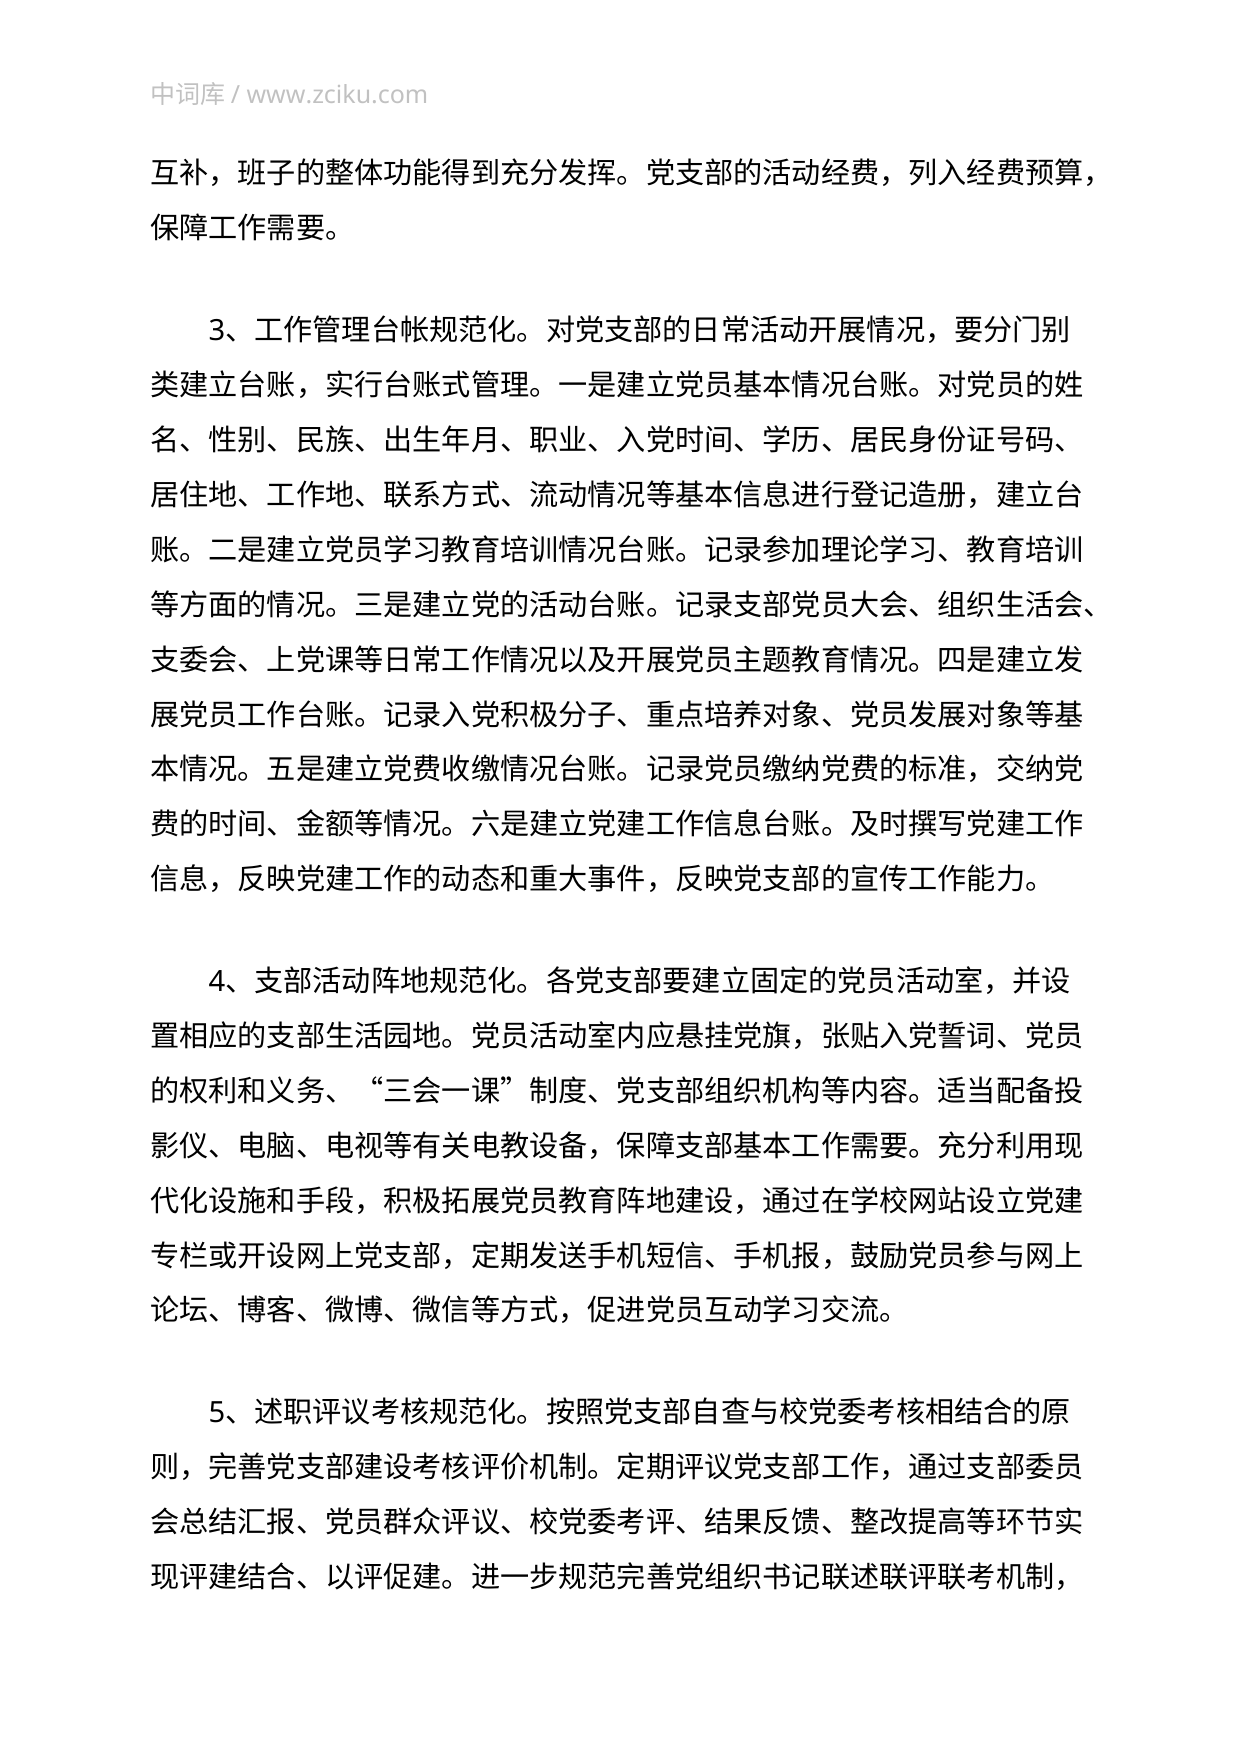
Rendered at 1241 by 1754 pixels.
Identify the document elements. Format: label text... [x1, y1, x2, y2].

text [150, 1389, 1090, 1596]
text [150, 150, 1090, 247]
text 3、工作管理台帐规范化。对党支部的日常活动开展情况，要分门别类建立台账，实行台账式管理。一是建立党员基本情况台账。对党员的姓名、性别、民族、出生年月、职业、入党时间、学历、居民身份证号码、居住地、工作地、联系方式、流动情况等基本信息进行登记造册，建立台账。二是建立党员学习教育培训情况台账。记录参加理论学习、教育培训等方面的情况。三是建立党的活动台账。记录支部党员大会、组织生活会、支委会、上党课等日常工作情况以及开展党员主题教育情况。四是建立发展党员工作台账。记录入党积极分子、重点培养对象、党员发展对象等基本情况。五是建立党费收缴情况台账。记录党员缴纳党费的标准，交纳党费的时间、金额等情况。六是建立党建工作信息台账。及时撰写党建工作信息，反映党建工作的动态和重大事件，反映党支部的宣传工作能力。 [150, 307, 1090, 898]
text 4、支部活动阵地规范化。各党支部要建立固定的党员活动室，并设置相应的支部生活园地。党员活动室内应悬挂党旗，张贴入党誓词、党员的权利和义务、“三会一课”制度、党支部组织机构等内容。适当配备投影仪、电脑、电视等有关电教设备，保障支部基本工作需要。充分利用现代化设施和手段，积极拓展党员教育阵地建设，通过在学校网站设立党建专栏或开设网上党支部，定期发送手机短信、手机报，鼓励党员参与网上论坛、博客、微博、微信等方式，促进党员互动学习交流。 [150, 957, 1090, 1329]
